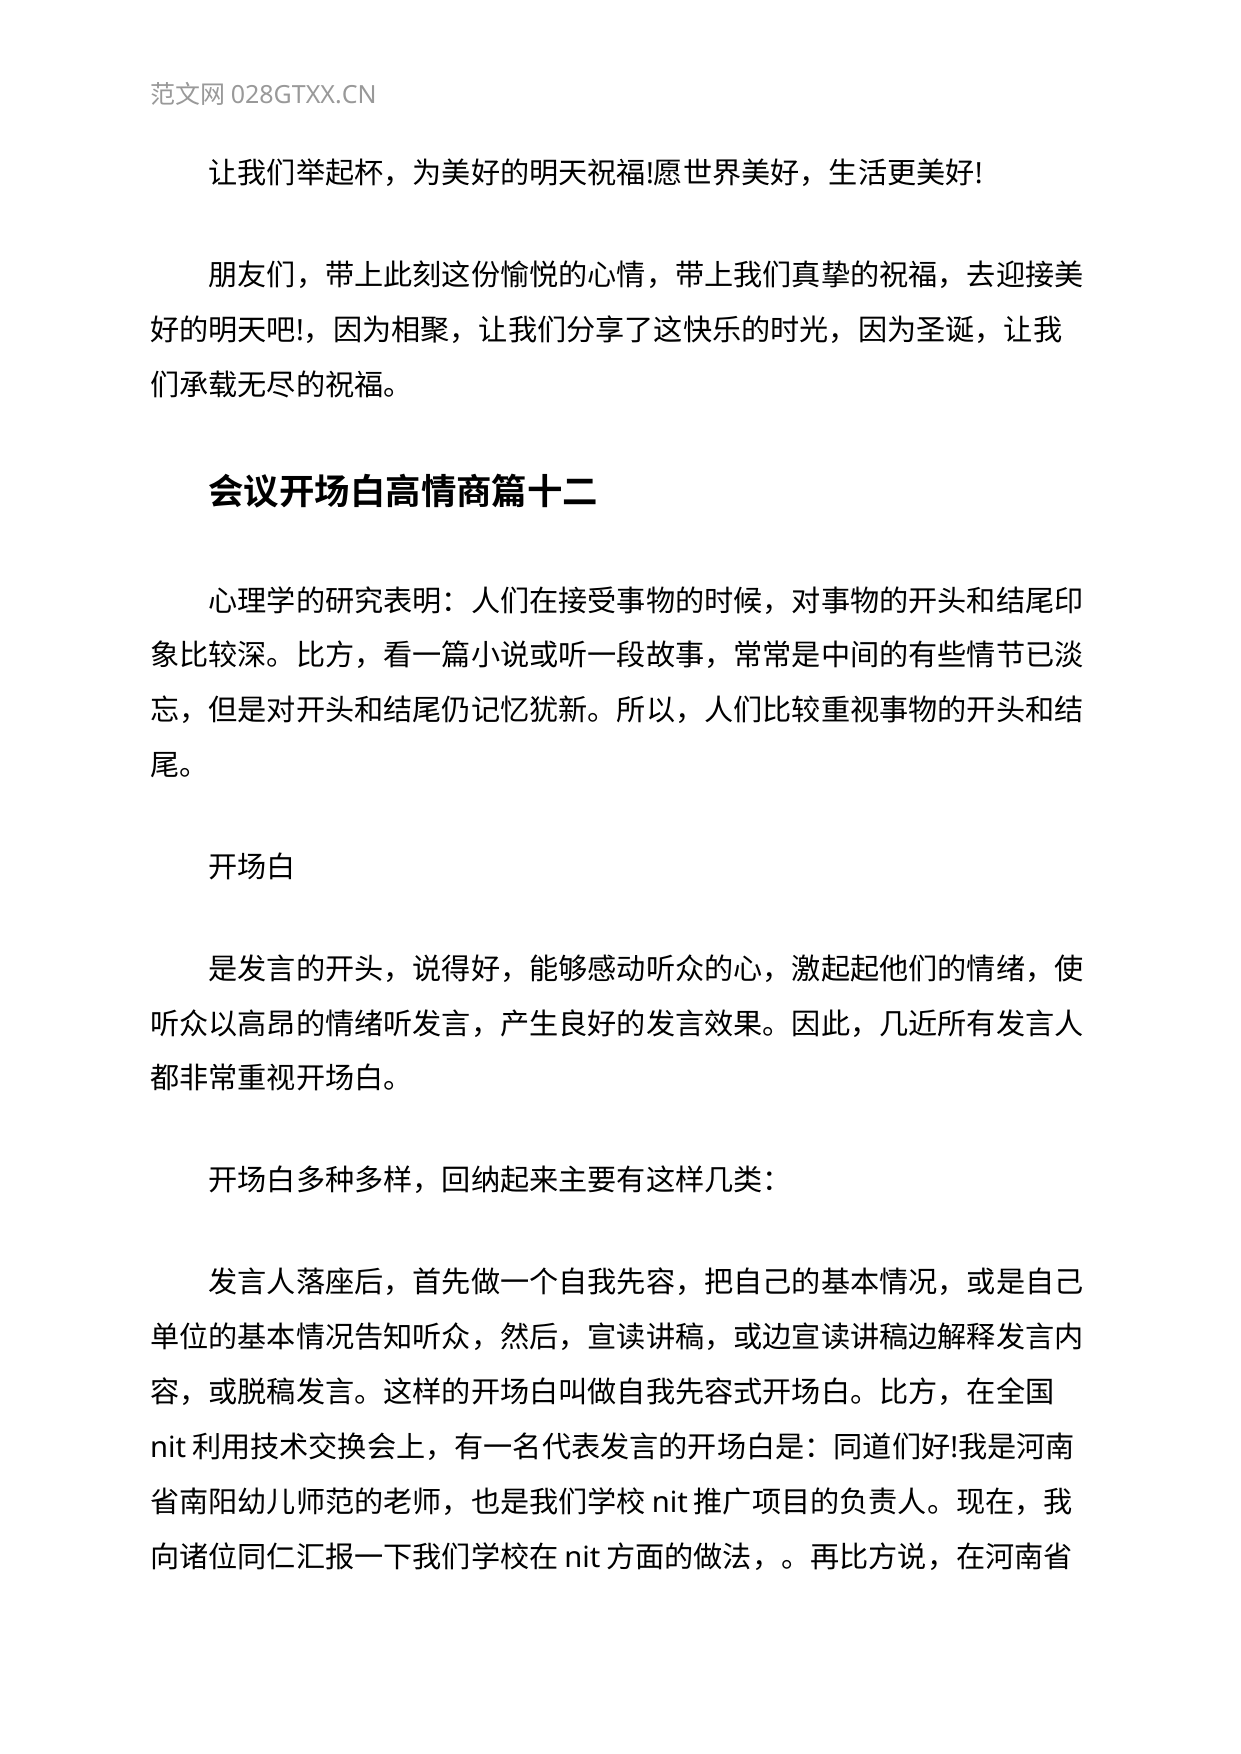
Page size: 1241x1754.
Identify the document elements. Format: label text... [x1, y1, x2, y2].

text 发言人落座后，首先做一个自我先容，把自己的基本情况，或是自己单位的基本情况告知听众，然后，宣读讲稿，或边宣读讲稿边解释发言内容，或脱稿发言。这样的开场白叫做自我先容式开场白。比方，在全国nit利用技术交换会上，有一名代表发言的开场白是：同道们好!我是河南省南阳幼儿师范的老师，也是我们学校nit推广项目的负责人。现在，我向诸位同仁汇报一下我们学校在nit方面的做法，。再比方说，在河南省 [150, 1259, 1090, 1576]
text 让我们举起杯，为美好的明天祝福!愿世界美好，生活更美好! [150, 150, 1090, 192]
text 朋友们，带上此刻这份愉悦的心情，带上我们真挚的祝福，去迎接美好的明天吧!，因为相聚，让我们分享了这快乐的时光，因为圣诞，让我们承载无尽的祝福。 [150, 252, 1090, 404]
text 会议开场白高情商篇十二 [150, 464, 1090, 515]
text 心理学的研究表明：人们在接受事物的时候，对事物的开头和结尾印象比较深。比方，看一篇小说或听一段故事，常常是中间的有些情节已淡忘，但是对开头和结尾仍记忆犹新。所以，人们比较重视事物的开头和结尾。 [150, 577, 1090, 784]
text 开场白多种多样，回纳起来主要有这样几类： [150, 1157, 1090, 1199]
text 是发言的开头，说得好，能够感动听众的心，激起起他们的情绪，使听众以高昂的情绪听发言，产生良好的发言效果。因此，几近所有发言人都非常重视开场白。 [150, 945, 1090, 1097]
text 开场白 [150, 843, 1090, 886]
